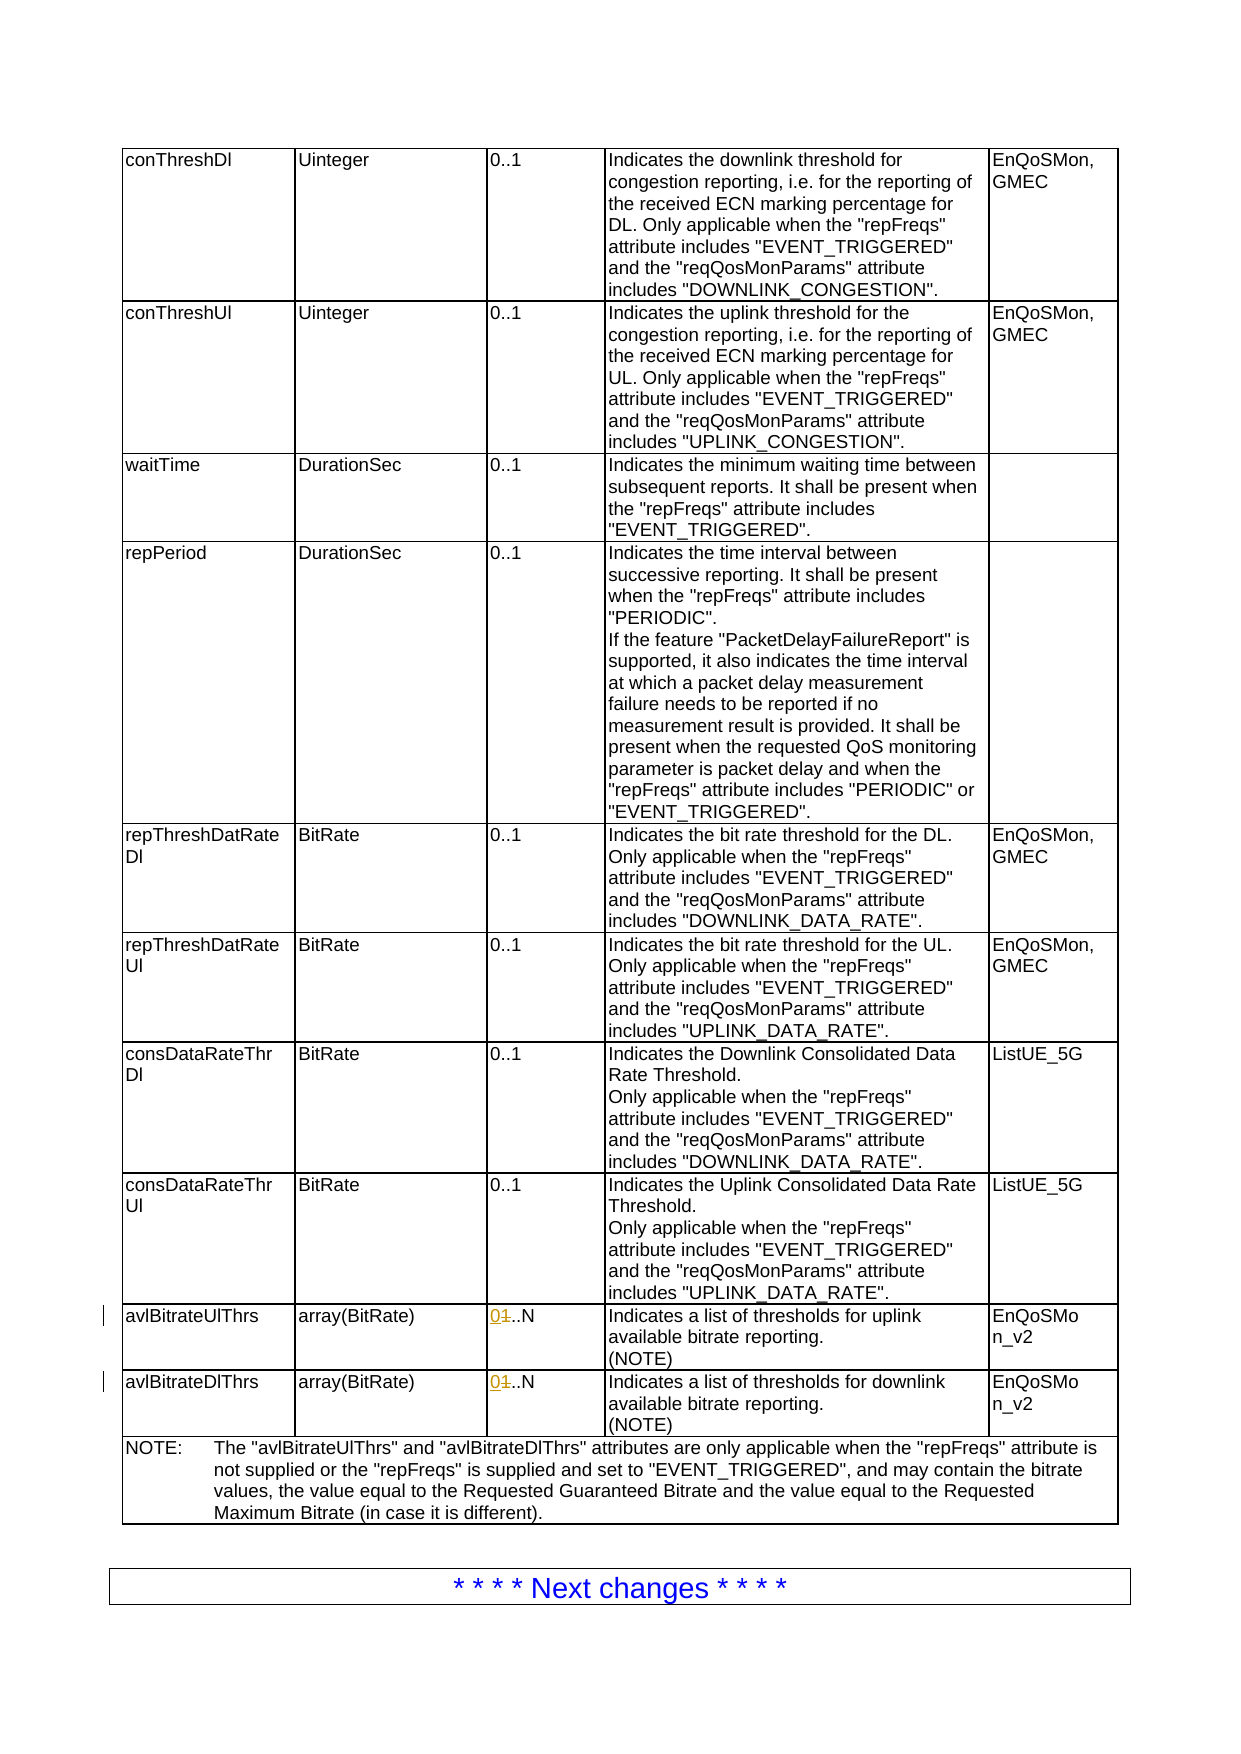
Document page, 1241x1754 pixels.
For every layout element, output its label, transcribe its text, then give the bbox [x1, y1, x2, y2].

table_cell BitRate [296, 824, 486, 932]
table_cell Uinteger [296, 149, 486, 300]
table_cell ..N [488, 1305, 604, 1369]
table_cell ListUE_5G [990, 1043, 1117, 1172]
table_cell Indicates the bit rate threshold for the DL. Only applicable when the "repFreqs" attribute includes "EVENT_TRIGGERED" and the "reqQosMonParams" attribute includes "DOWNLINK_DATA_RATE". [606, 824, 988, 932]
table_cell repThreshDatRateUl [123, 933, 294, 1041]
table_cell Indicates a list of thresholds for downlink available bitrate reporting. (NOTE) [606, 1371, 988, 1436]
table_cell DurationSec [296, 542, 486, 822]
table_cell repPeriod [123, 542, 294, 822]
table_cell ListUE_5G [990, 1174, 1117, 1303]
table_cell EnQoSMon_v2 [990, 1305, 1117, 1369]
table_cell 0..1 [488, 933, 604, 1041]
table_cell 0..1 [488, 1174, 604, 1303]
table_cell Indicates the minimum waiting time between subsequent reports. It shall be present when the "repFreqs" attribute includes "EVENT_TRIGGERED". [606, 454, 988, 541]
table_cell EnQoSMon, GMEC [990, 149, 1117, 300]
table_cell 0..1 [488, 824, 604, 932]
table_cell array(BitRate) [296, 1371, 486, 1436]
table_cell Indicates a list of thresholds for uplink available bitrate reporting. (NOTE) [606, 1305, 988, 1369]
table_cell consDataRateThrUl [123, 1174, 294, 1303]
table_cell BitRate [296, 1043, 486, 1172]
table_cell 0..1 [488, 454, 604, 541]
text * * * * Next changes * * * * [110, 1569, 1130, 1604]
table_cell EnQoSMon, GMEC [990, 302, 1117, 453]
table_cell repThreshDatRateDl [123, 824, 294, 932]
table_cell ..N [488, 1371, 604, 1436]
table_cell conThreshDl [123, 149, 294, 300]
table_cell EnQoSMon_v2 [990, 1371, 1117, 1436]
table_cell 0..1 [488, 302, 604, 453]
table_cell EnQoSMon, GMEC [990, 933, 1117, 1041]
table_cell DurationSec [296, 454, 486, 541]
table_cell [990, 542, 1117, 822]
table_cell Indicates the time interval between successive reporting. It shall be present when the "repFreqs" attribute includes "PERIODIC". If the feature "PacketDelayFailureReport" is supported, it also indicates the time interval at which a packet delay measurement failure needs to be reported if no measurement result is provided. It shall be present when the requested QoS monitoring parameter is packet delay and when the "repFreqs" attribute includes "PERIODIC" or "EVENT_TRIGGERED". [606, 542, 988, 822]
table_cell array(BitRate) [296, 1305, 486, 1369]
table_cell 0..1 [488, 149, 604, 300]
table_cell avlBitrateDlThrs [123, 1371, 294, 1436]
table_cell Indicates the Uplink Consolidated Data Rate Threshold. Only applicable when the "repFreqs" attribute includes "EVENT_TRIGGERED" and the "reqQosMonParams" attribute includes "UPLINK_DATA_RATE". [606, 1174, 988, 1303]
table_cell avlBitrateUlThrs [123, 1305, 294, 1369]
table_cell Indicates the bit rate threshold for the UL. Only applicable when the "repFreqs" attribute includes "EVENT_TRIGGERED" and the "reqQosMonParams" attribute includes "UPLINK_DATA_RATE". [606, 933, 988, 1041]
table_cell NOTE: The "avlBitrateUlThrs" and "avlBitrateDlThrs" attributes are only applicable when the "repFreqs" attribute is not supplied or the "repFreqs" is supplied and set to "EVENT_TRIGGERED", and may contain the bitrate values, the value equal to the Requested Guaranteed Bitrate and the value equal to the Requested Maximum Bitrate (in case it is different). [123, 1437, 1117, 1523]
table_cell BitRate [296, 933, 486, 1041]
table_cell 0..1 [488, 1043, 604, 1172]
table_cell Indicates the uplink threshold for the congestion reporting, i.e. for the reporting of the received ECN marking percentage for UL. Only applicable when the "repFreqs" attribute includes "EVENT_TRIGGERED" and the "reqQosMonParams" attribute includes "UPLINK_CONGESTION". [606, 302, 988, 453]
table_cell consDataRateThrDl [123, 1043, 294, 1172]
table_cell waitTime [123, 454, 294, 541]
table_cell EnQoSMon, GMEC [990, 824, 1117, 932]
table_cell Uinteger [296, 302, 486, 453]
table_cell [990, 454, 1117, 541]
table_cell BitRate [296, 1174, 486, 1303]
table_cell Indicates the Downlink Consolidated Data Rate Threshold. Only applicable when the "repFreqs" attribute includes "EVENT_TRIGGERED" and the "reqQosMonParams" attribute includes "DOWNLINK_DATA_RATE". [606, 1043, 988, 1172]
table_cell Indicates the downlink threshold for congestion reporting, i.e. for the reporting of the received ECN marking percentage for DL. Only applicable when the "repFreqs" attribute includes "EVENT_TRIGGERED" and the "reqQosMonParams" attribute includes "DOWNLINK_CONGESTION". [606, 149, 988, 300]
table_cell conThreshUl [123, 302, 294, 453]
table_cell 0..1 [488, 542, 604, 822]
